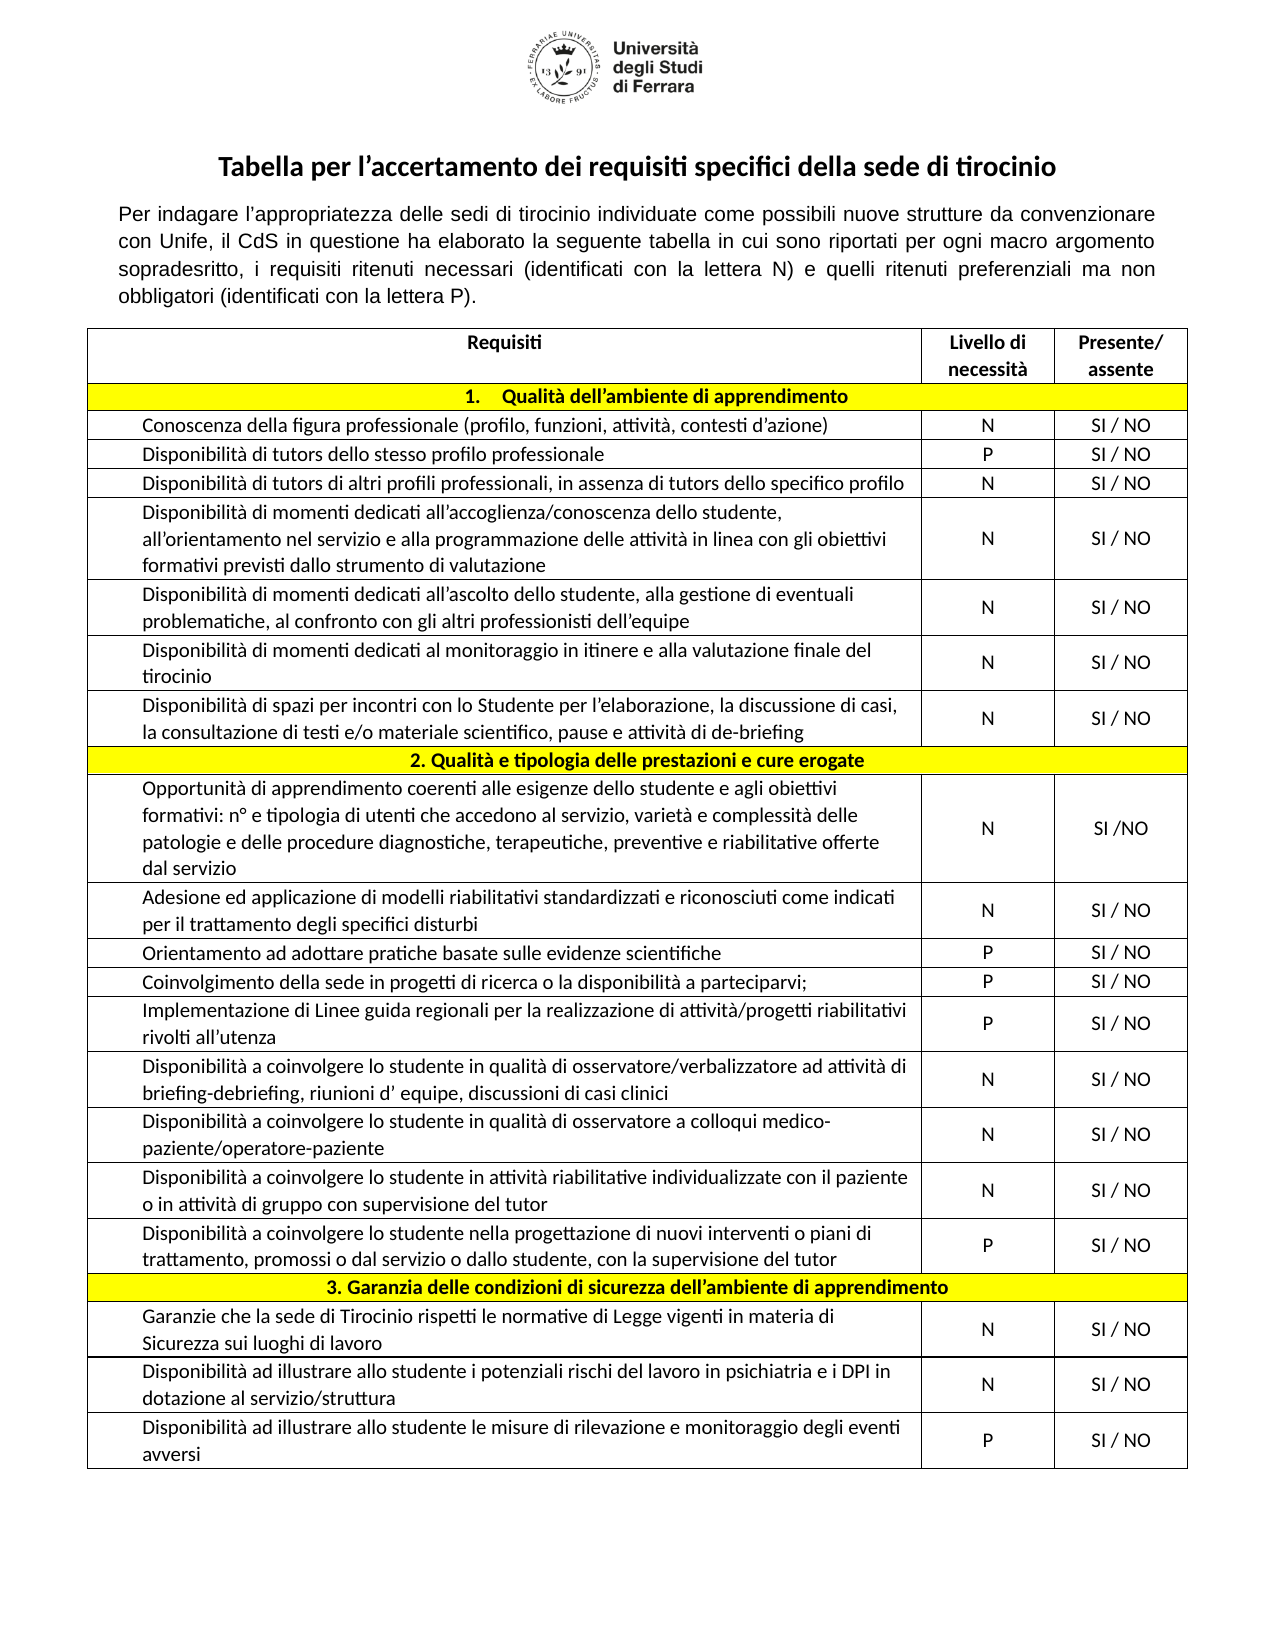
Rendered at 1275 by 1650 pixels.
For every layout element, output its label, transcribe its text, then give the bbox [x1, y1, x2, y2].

table_cell SI /NO [1055, 775, 1187, 882]
table_cell Disponibilità ad illustrare allo studente le misure di rilevazione e monitoraggio degli eventi avversi [88, 1413, 921, 1467]
table_cell Disponibilità di momenti dedicati all’ascolto dello studente, alla gestione di eventuali problematiche, al confronto con gli altri professionisti dell’equipe [88, 580, 921, 635]
table_cell SI / NO [1055, 1413, 1187, 1467]
table_cell Garanzie che la sede di Tirocinio rispetti le normative di Legge vigenti in materia di Sicurezza sui luoghi di lavoro [88, 1302, 921, 1356]
table_cell 2. Qualità e tipologia delle prestazioni e cure erogate [88, 747, 1187, 773]
table_cell Opportunità di apprendimento coerenti alle esigenze dello studente e agli obiettivi formativi: n° e tipologia di utenti che accedono al servizio, varietà e complessità delle patologie e delle procedure diagnostiche, terapeutiche, preventive e riabilitative offerte dal servizio [88, 775, 921, 882]
table_cell N [922, 1052, 1054, 1107]
table_cell SI / NO [1055, 1163, 1187, 1218]
table_cell SI / NO [1055, 440, 1187, 468]
table_cell SI / NO [1055, 636, 1187, 690]
table_cell Disponibilità a coinvolgere lo studente nella progettazione di nuovi interventi o piani di trattamento, promossi o dal servizio o dallo studente, con la supervisione del tutor [88, 1219, 921, 1273]
table_cell P [922, 968, 1054, 996]
table_cell N [922, 580, 1054, 635]
table_cell N [922, 1302, 1054, 1356]
table_cell N [922, 411, 1054, 439]
table_cell P [922, 440, 1054, 468]
table_cell Disponibilità di spazi per incontri con lo Studente per l’elaborazione, la discussione di casi, la consultazione di testi e/o materiale scientifico, pause e attività di de-briefing [88, 691, 921, 746]
table_cell N [922, 775, 1054, 882]
table_cell N [922, 1358, 1054, 1412]
table_cell SI / NO [1055, 1358, 1187, 1412]
table_cell Conoscenza della figura professionale (profilo, funzioni, attività, contesti d’azione) [88, 411, 921, 439]
table_cell Disponibilità a coinvolgere lo studente in qualità di osservatore/verbalizzatore ad attività di briefing-debriefing, riunioni d’ equipe, discussioni di casi clinici [88, 1052, 921, 1107]
table_header Livello di necessità [922, 329, 1054, 383]
table_cell SI / NO [1055, 498, 1187, 579]
table_header Presente/ assente [1055, 329, 1187, 383]
text Tabella per l’accertamento dei requisiti specifici della sede di tirocinio [118, 148, 1157, 183]
table_cell SI / NO [1055, 1052, 1187, 1107]
table_cell Disponibilità a coinvolgere lo studente in qualità di osservatore a colloqui medico-paziente/operatore-paziente [88, 1108, 921, 1162]
table_cell SI / NO [1055, 469, 1187, 497]
table_cell P [922, 939, 1054, 967]
text Per indagare l’appropriatezza delle sedi di tirocinio individuate come possibili nuove strutture da convenzionare con Unife, il CdS in questione ha elaborato la seguente tabella in cui sono riportati per ogni macro argomento sopradesritto, i requisiti ritenuti necessari (identificati con la lettera N) e quelli ritenuti preferenziali ma non obbligatori (identificati con la lettera P). [118, 202, 1157, 308]
table_cell Adesione ed applicazione di modelli riabilitativi standardizzati e riconosciuti come indicati per il trattamento degli specifici disturbi [88, 883, 921, 938]
table_cell SI / NO [1055, 997, 1187, 1051]
table_cell SI / NO [1055, 1219, 1187, 1273]
table_cell Coinvolgimento della sede in progetti di ricerca o la disponibilità a parteciparvi; [88, 968, 921, 996]
table_cell P [922, 1413, 1054, 1467]
table_cell N [922, 636, 1054, 690]
table_cell Disponibilità di momenti dedicati all’accoglienza/conoscenza dello studente, all’orientamento nel servizio e alla programmazione delle attività in linea con gli obiettivi formativi previsti dallo strumento di valutazione [88, 498, 921, 579]
table_cell Disponibilità di momenti dedicati al monitoraggio in itinere e alla valutazione finale del tirocinio [88, 636, 921, 690]
table_cell 3. Garanzia delle condizioni di sicurezza dell’ambiente di apprendimento [88, 1274, 1187, 1301]
table_cell P [922, 997, 1054, 1051]
table_cell SI / NO [1055, 968, 1187, 996]
table_cell SI / NO [1055, 411, 1187, 439]
table_cell SI / NO [1055, 1302, 1187, 1356]
table_cell N [922, 1108, 1054, 1162]
table_cell N [922, 883, 1054, 938]
table_cell N [922, 691, 1054, 746]
table_cell N [922, 1163, 1054, 1218]
table_cell Orientamento ad adottare pratiche basate sulle evidenze scientifiche [88, 939, 921, 967]
table_cell N [922, 498, 1054, 579]
table_cell Disponibilità di tutors dello stesso profilo professionale [88, 440, 921, 468]
table_cell SI / NO [1055, 883, 1187, 938]
picture [520, 22, 711, 111]
table_cell SI / NO [1055, 939, 1187, 967]
table_cell SI / NO [1055, 691, 1187, 746]
table_cell Disponibilità a coinvolgere lo studente in attività riabilitative individualizzate con il paziente o in attività di gruppo con supervisione del tutor [88, 1163, 921, 1218]
table_cell SI / NO [1055, 580, 1187, 635]
table_cell Disponibilità di tutors di altri profili professionali, in assenza di tutors dello specifico profilo [88, 469, 921, 497]
table_cell Disponibilità ad illustrare allo studente i potenziali rischi del lavoro in psichiatria e i DPI in dotazione al servizio/struttura [88, 1358, 921, 1412]
table_cell P [922, 1219, 1054, 1273]
table_cell SI / NO [1055, 1108, 1187, 1162]
table_cell Implementazione di Linee guida regionali per la realizzazione di attività/progetti riabilitativi rivolti all’utenza [88, 997, 921, 1051]
table_header Requisiti [88, 329, 921, 383]
table_cell N [922, 469, 1054, 497]
table_cell Qualità dell’ambiente di apprendimento [88, 384, 1187, 410]
